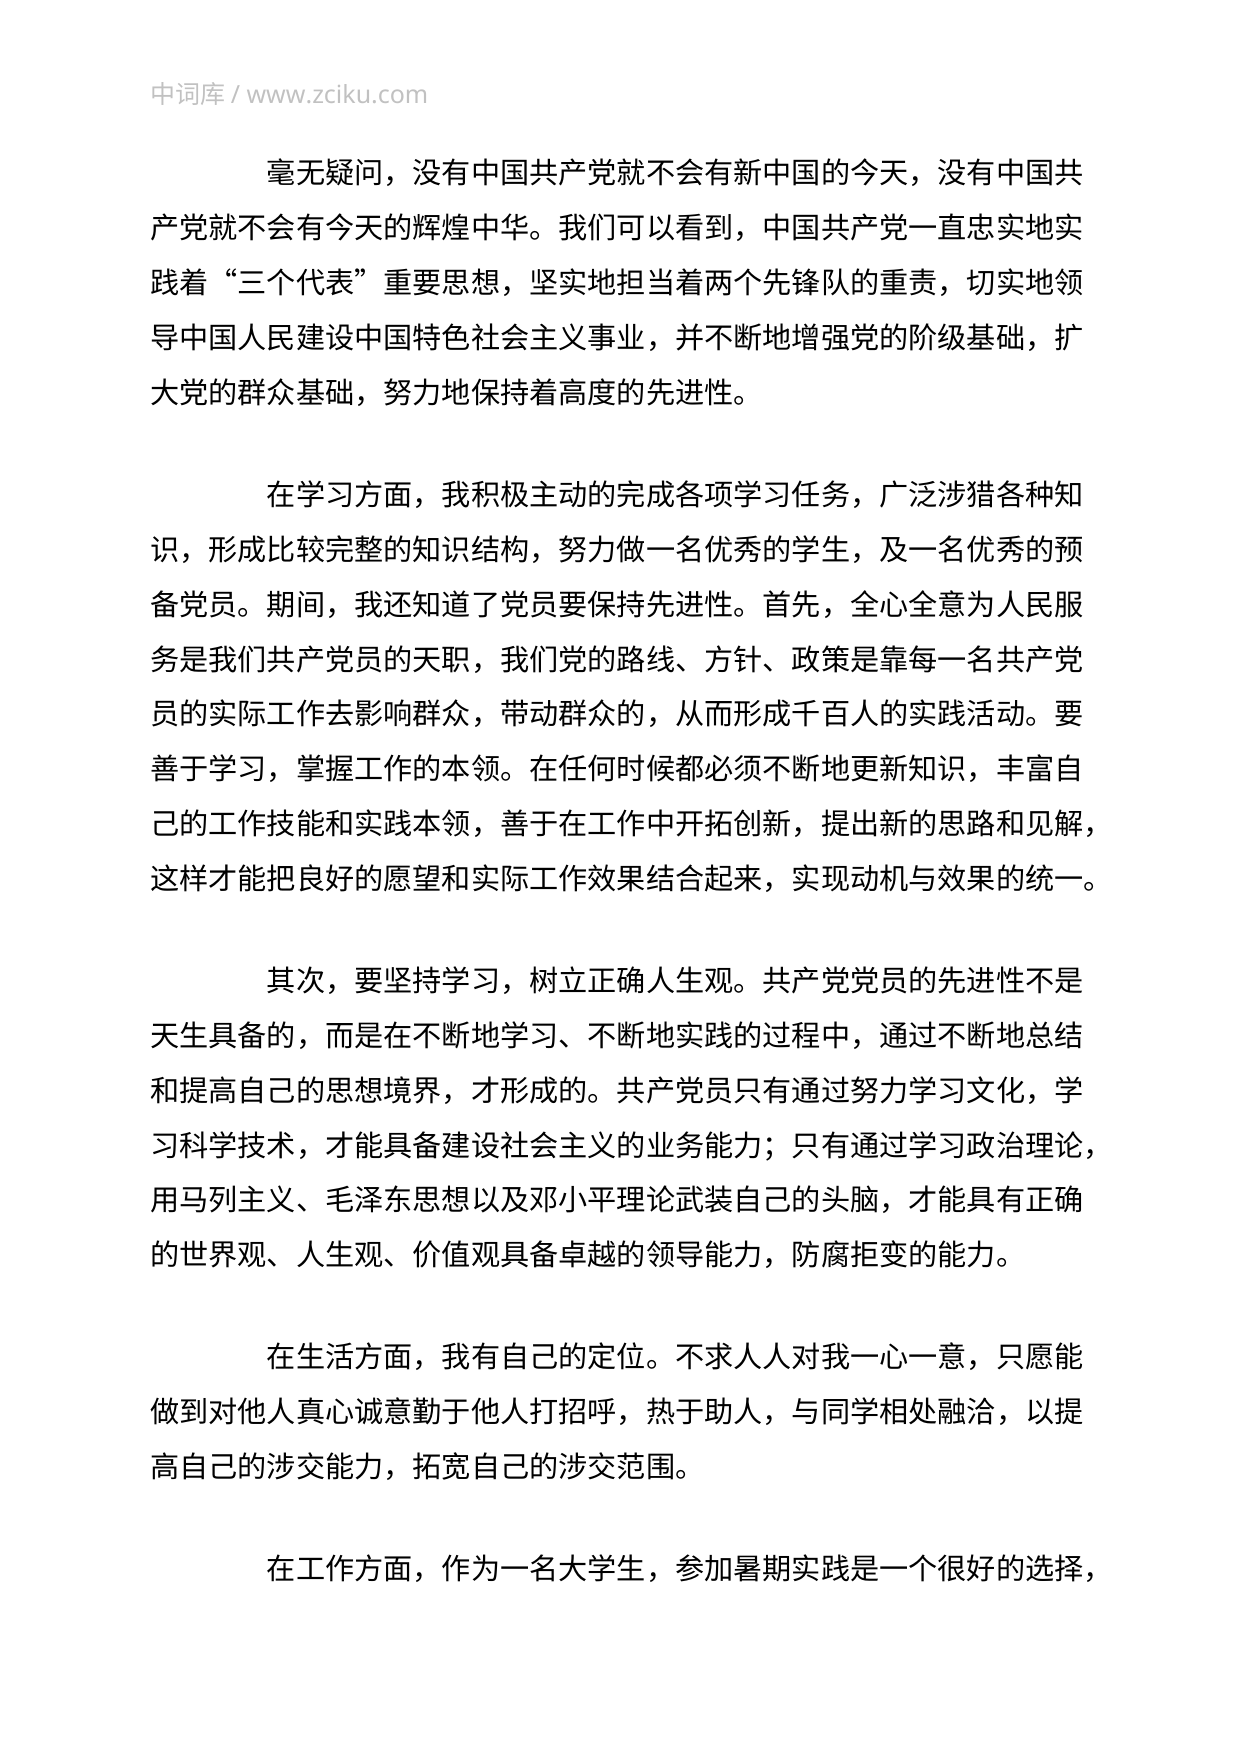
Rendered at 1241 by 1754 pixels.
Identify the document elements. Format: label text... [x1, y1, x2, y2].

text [150, 1545, 1090, 1587]
text 其次，要坚持学习，树立正确人生观。共产党党员的先进性不是天生具备的，而是在不断地学习、不断地实践的过程中，通过不断地总结和提高自己的思想境界，才形成的。共产党员只有通过努力学习文化，学习科学技术，才能具备建设社会主义的业务能力；只有通过学习政治理论，用马列主义、毛泽东思想以及邓小平理论武装自己的头脑，才能具有正确的世界观、人生观、价值观具备卓越的领导能力，防腐拒变的能力。 [150, 957, 1090, 1274]
text 在学习方面，我积极主动的完成各项学习任务，广泛涉猎各种知识，形成比较完整的知识结构，努力做一名优秀的学生，及一名优秀的预备党员。期间，我还知道了党员要保持先进性。首先，全心全意为人民服务是我们共产党员的天职，我们党的路线、方针、政策是靠每一名共产党员的实际工作去影响群众，带动群众的，从而形成千百人的实践活动。要善于学习，掌握工作的本领。在任何时候都必须不断地更新知识，丰富自己的工作技能和实践本领，善于在工作中开拓创新，提出新的思路和见解，这样才能把良好的愿望和实际工作效果结合起来，实现动机与效果的统一。 [150, 471, 1090, 898]
text 毫无疑问，没有中国共产党就不会有新中国的今天，没有中国共产党就不会有今天的辉煌中华。我们可以看到，中国共产党一直忠实地实践着“三个代表”重要思想，坚实地担当着两个先锋队的重责，切实地领导中国人民建设中国特色社会主义事业，并不断地增强党的阶级基础，扩大党的群众基础，努力地保持着高度的先进性。 [150, 150, 1090, 412]
text 在生活方面，我有自己的定位。不求人人对我一心一意，只愿能做到对他人真心诚意勤于他人打招呼，热于助人，与同学相处融洽，以提高自己的涉交能力，拓宽自己的涉交范围。 [150, 1334, 1090, 1486]
